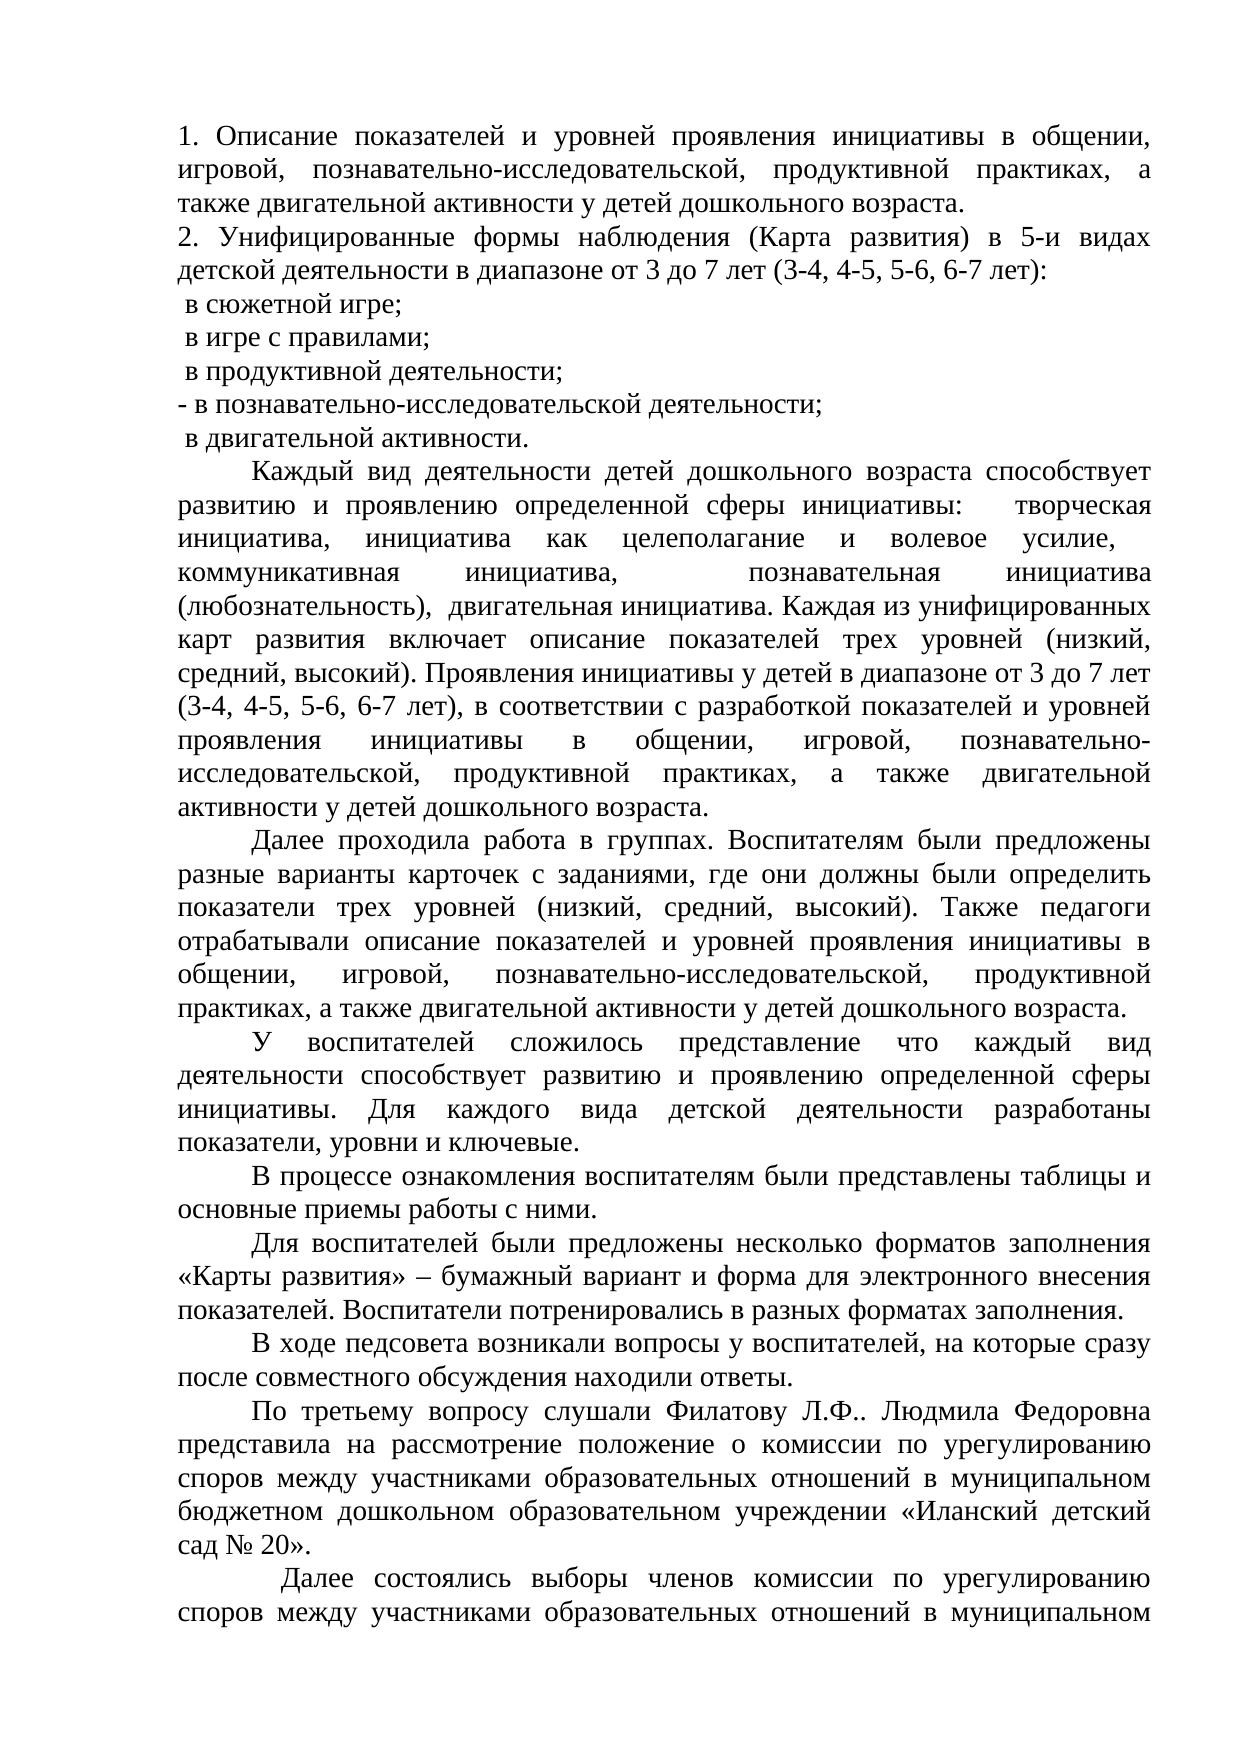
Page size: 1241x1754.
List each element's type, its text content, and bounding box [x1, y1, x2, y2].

text По третьему вопросу слушали Филатову Л.Ф.. Людмила Федоровна представила на рассмотрение положение о комиссии по урегулированию споров между участниками образовательных отношений в муниципальном бюджетном дошкольном образовательном учреждении «Иланский детский сад № 20». [177, 1393, 1152, 1560]
text ­ в сюжетной игре; [177, 286, 1152, 319]
text ­ в игре с правилами; [177, 319, 1152, 353]
text ­ в двигательной активности. [177, 420, 1152, 453]
text Для воспитателей были предложены несколько форматов заполнения «Карты развития» – бумажный вариант и форма для электронного внесения показателей. Воспитатели потренировались в разных форматах заполнения. [177, 1225, 1152, 1326]
text ­ в продуктивной деятельности; [177, 353, 1152, 386]
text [177, 1560, 1152, 1627]
text У воспитателей сложилось представление что каждый вид деятельности способствует развитию и проявлению определенной сферы инициативы. Для каждого вида детской деятельности разработаны показатели, уровни и ключевые. [177, 1024, 1152, 1158]
text Далее проходила работа в группах. Воспитателям были предложены разные варианты карточек с заданиями, где они должны были определить показатели трех уровней (низкий, средний, высокий). Также педагоги отрабатывали описание показателей и уровней проявления инициативы в общении, игровой, познавательно-исследовательской, продуктивной практиках, а также двигательной активности у детей дошкольного возраста. [177, 822, 1152, 1024]
text 2. Унифицированные формы наблюдения (Карта развития) в 5-и видах детской деятельности в диапазоне от 3 до 7 лет (3-4, 4-5, 5-6, 6-7 лет): [177, 219, 1152, 286]
text 1. Описание показателей и уровней проявления инициативы в общении, игровой, познавательно-исследовательской, продуктивной практиках, а также двигательной активности у детей дошкольного возраста. [177, 118, 1152, 219]
text - в познавательно-исследовательской деятельности; [177, 386, 1152, 420]
text В ходе педсовета возникали вопросы у воспитателей, на которые сразу после совместного обсуждения находили ответы. [177, 1326, 1152, 1393]
text Каждый вид деятельности детей дошкольного возраста способствует развитию и проявлению определенной сферы инициативы: ­ творческая инициатива, инициатива как целеполагание и волевое усилие, ­ коммуникативная инициатива, ­ познавательная инициатива (любознательность), ­ двигательная инициатива. Каждая из унифицированных карт развития включает описание показателей трех уровней (низкий, средний, высокий). Проявления инициативы у детей в диапазоне от 3 до 7 лет (3-4, 4-5, 5-6, 6-7 лет), в соответствии с разработкой показателей и уровней проявления инициативы в общении, игровой, познавательно-исследовательской, продуктивной практиках, а также двигательной активности у детей дошкольного возраста. [177, 453, 1152, 822]
text В процессе ознакомления воспитателям были представлены таблицы и основные приемы работы с ними. [177, 1158, 1152, 1225]
